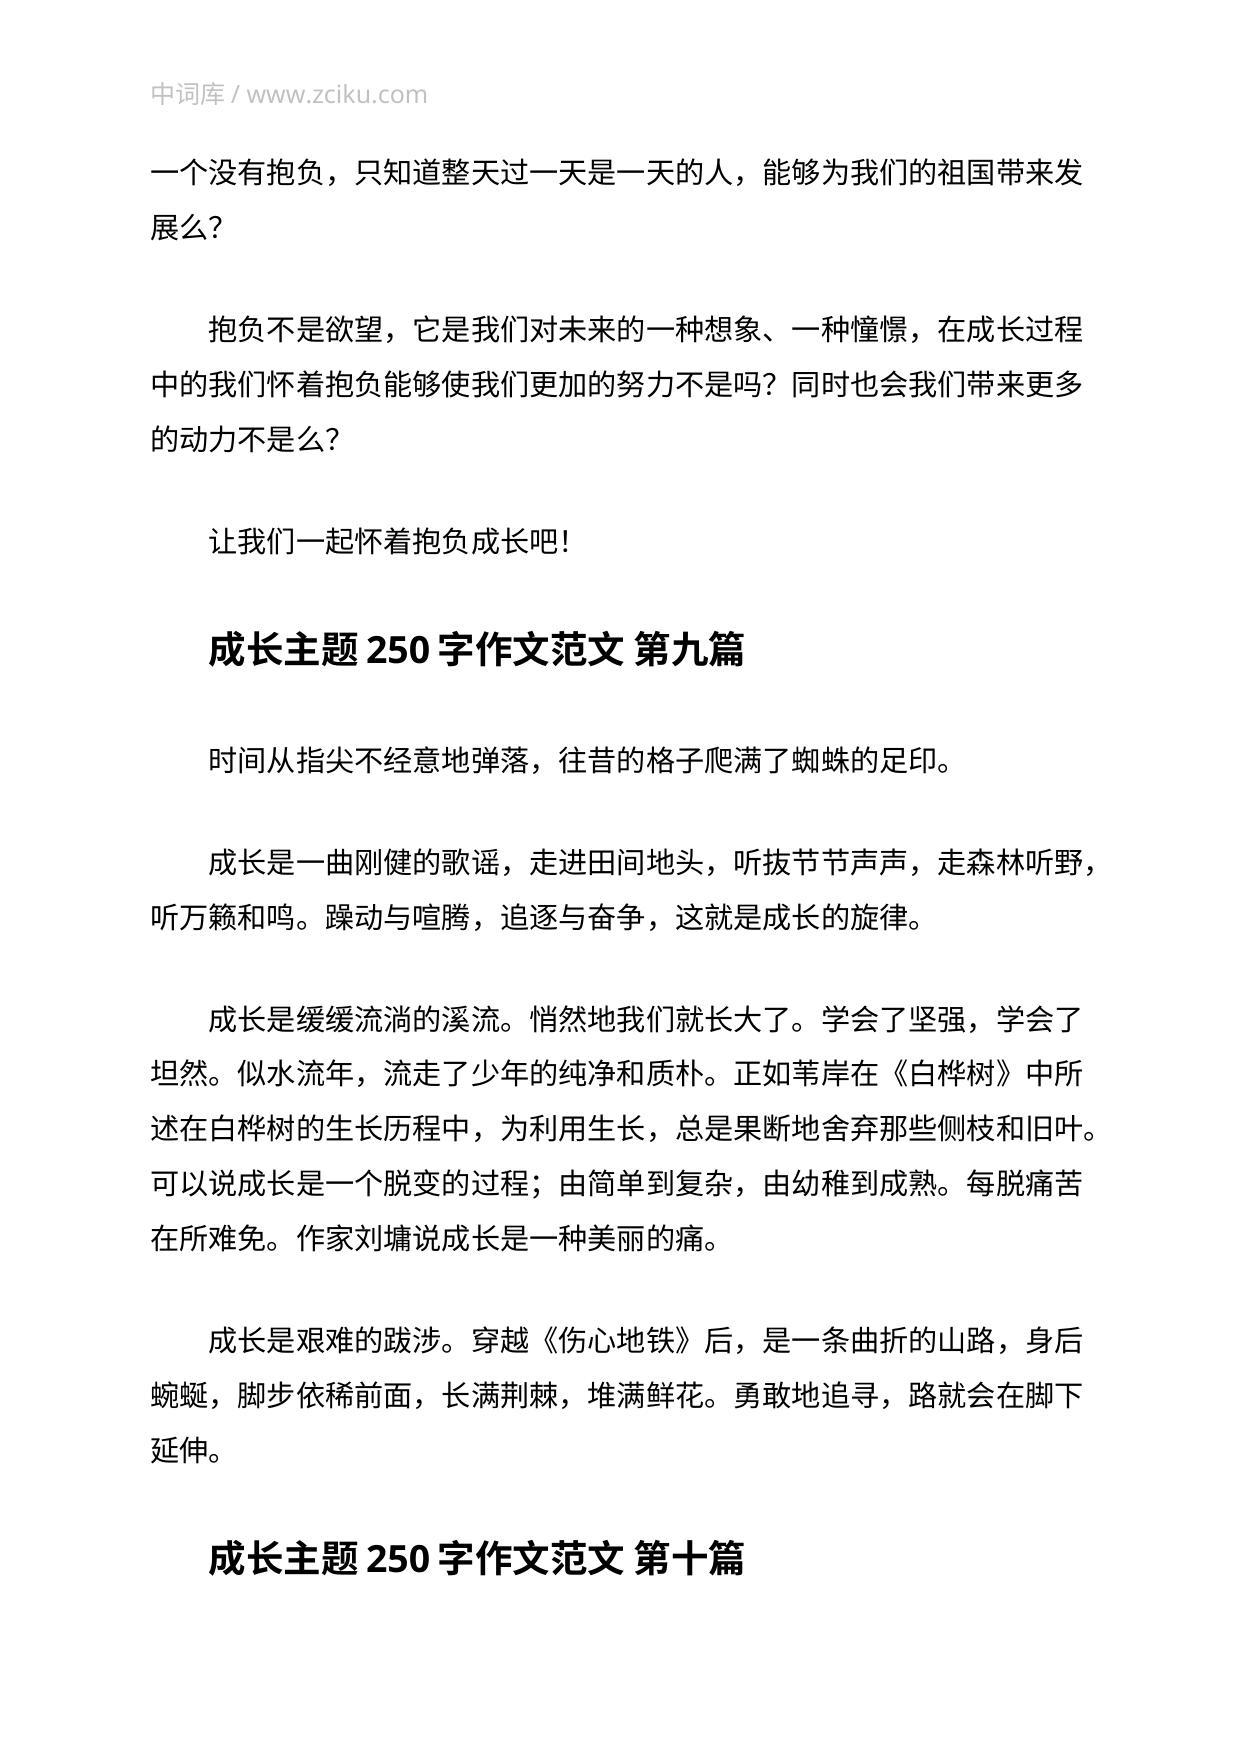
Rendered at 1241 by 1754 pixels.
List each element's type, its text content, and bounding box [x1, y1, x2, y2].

text 成长是一曲刚健的歌谣，走进田间地头，听抜节节声声，走森林听野，听万籁和鸣。躁动与喧腾，追逐与奋争，这就是成长的旋律。 [150, 839, 1090, 937]
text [150, 150, 1090, 247]
text 时间从指尖不经意地弹落，往昔的格子爬满了蜘蛛的足印。 [150, 738, 1090, 780]
text 让我们一起怀着抱负成长吧！ [150, 518, 1090, 561]
text 成长主题250字作文范文 第十篇 [150, 1529, 1090, 1583]
text 成长是艰难的跋涉。穿越《伤心地铁》后，是一条曲折的山路，身后蜿蜒，脚步依稀前面，长满荆棘，堆满鲜花。勇敢地追寻，路就会在脚下延伸。 [150, 1317, 1090, 1469]
text 成长是缓缓流淌的溪流。悄然地我们就长大了。学会了坚强，学会了坦然。似水流年，流走了少年的纯净和质朴。正如苇岸在《白桦树》中所述在白桦树的生长历程中，为利用生长，总是果断地舍弃那些侧枝和旧叶。可以说成长是一个脱变的过程；由简单到复杂，由幼稚到成熟。每脱痛苦在所难免。作家刘墉说成长是一种美丽的痛。 [150, 996, 1090, 1258]
text 成长主题250字作文范文 第九篇 [150, 620, 1090, 674]
text 抱负不是欲望，它是我们对未来的一种想象、一种憧憬，在成长过程中的我们怀着抱负能够使我们更加的努力不是吗？同时也会我们带来更多的动力不是么？ [150, 307, 1090, 459]
